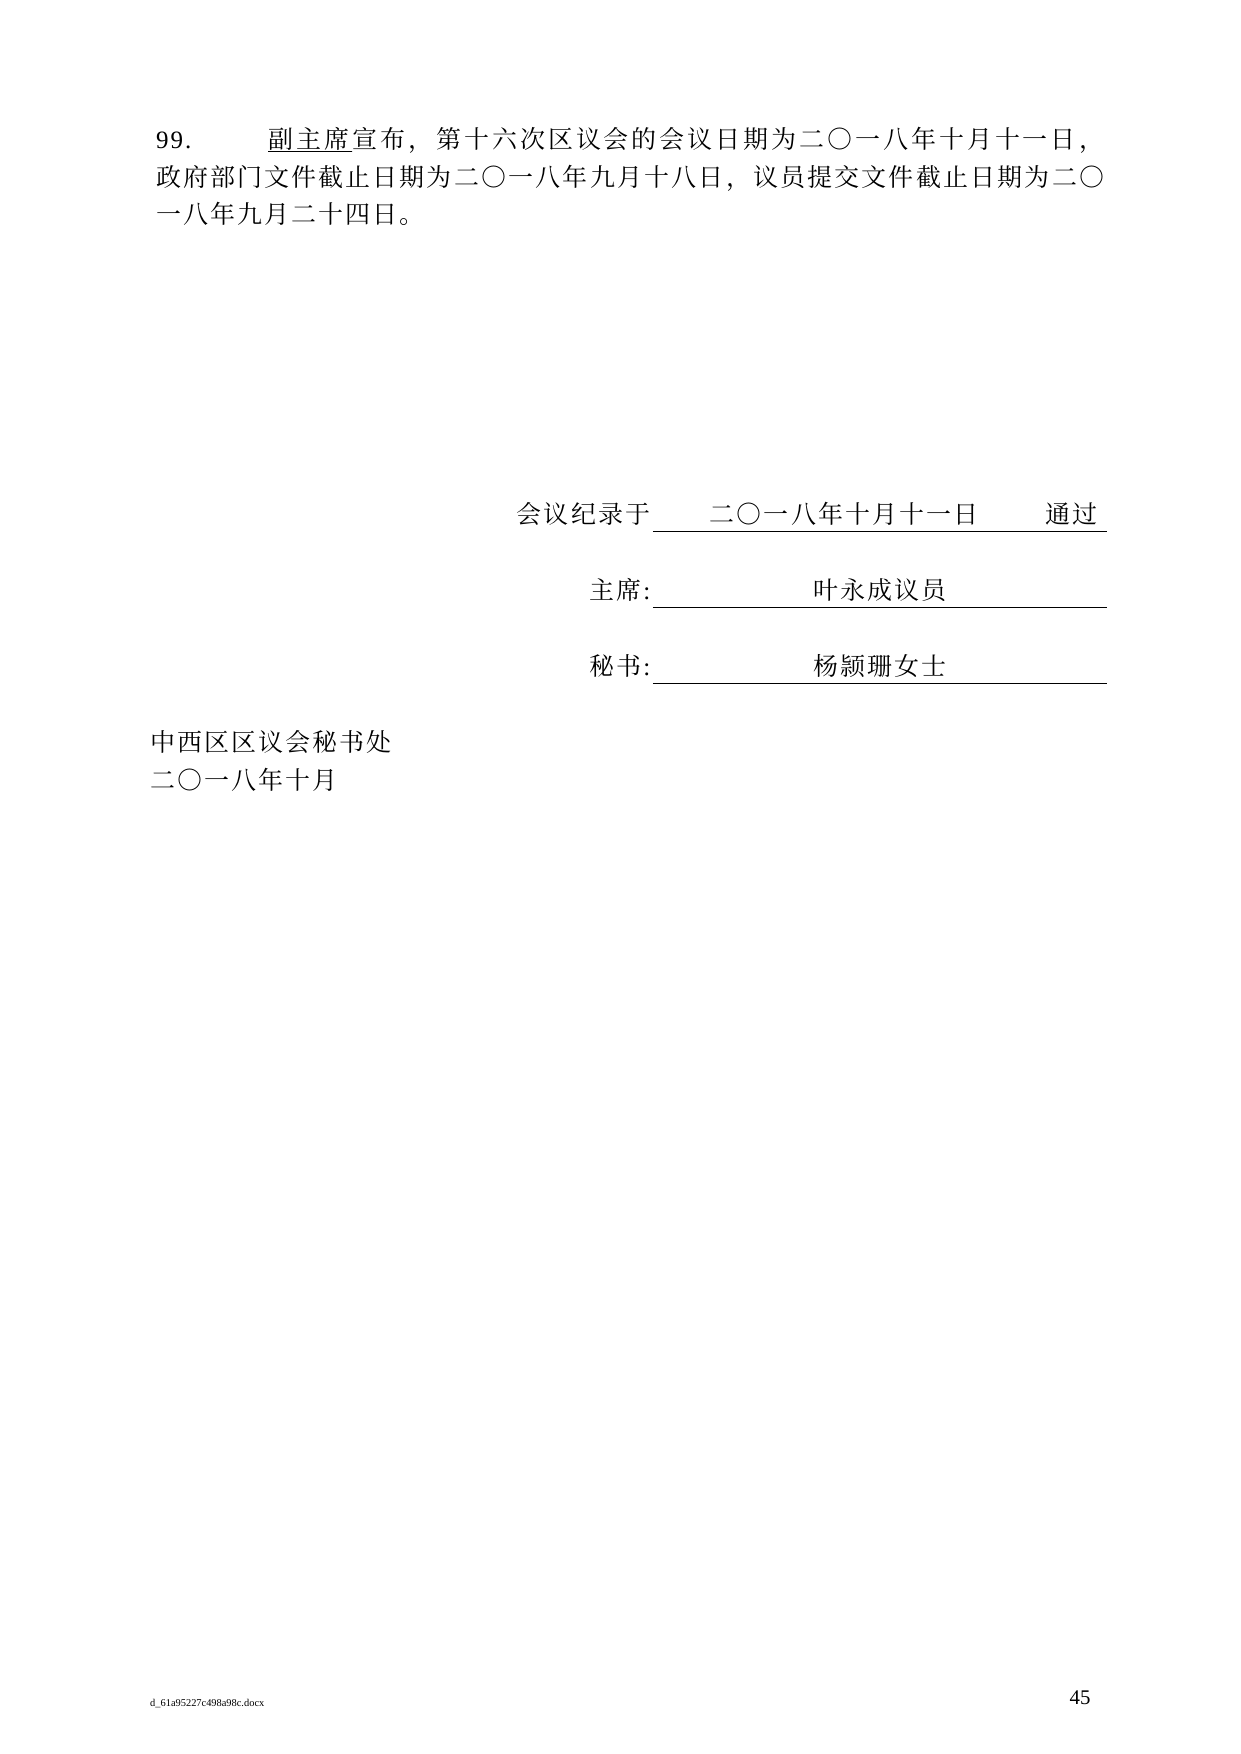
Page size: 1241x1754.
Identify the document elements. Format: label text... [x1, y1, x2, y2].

table_header 通过 [1035, 456, 1107, 531]
table_header 二○一八年十月十一日 [653, 456, 1035, 531]
table_cell 叶永成议员 [653, 532, 1107, 607]
table_cell 杨颕珊女士 [653, 608, 1107, 683]
table_cell 副主席宣布，第十六次区议会的会议日期为二○一八年十月十一日，政府部门文件截止日期为二○一八年九月十八日，议员提交文件截止日期为二○一八年九月二十四日。 [153, 118, 1107, 268]
text 二○一八年十月 [150, 759, 1090, 796]
table_cell 秘书: [403, 607, 653, 683]
text 中西区区议会秘书处 [150, 721, 1090, 759]
table_cell 主席: [403, 531, 653, 607]
table_header 会议纪录于 [403, 456, 653, 531]
